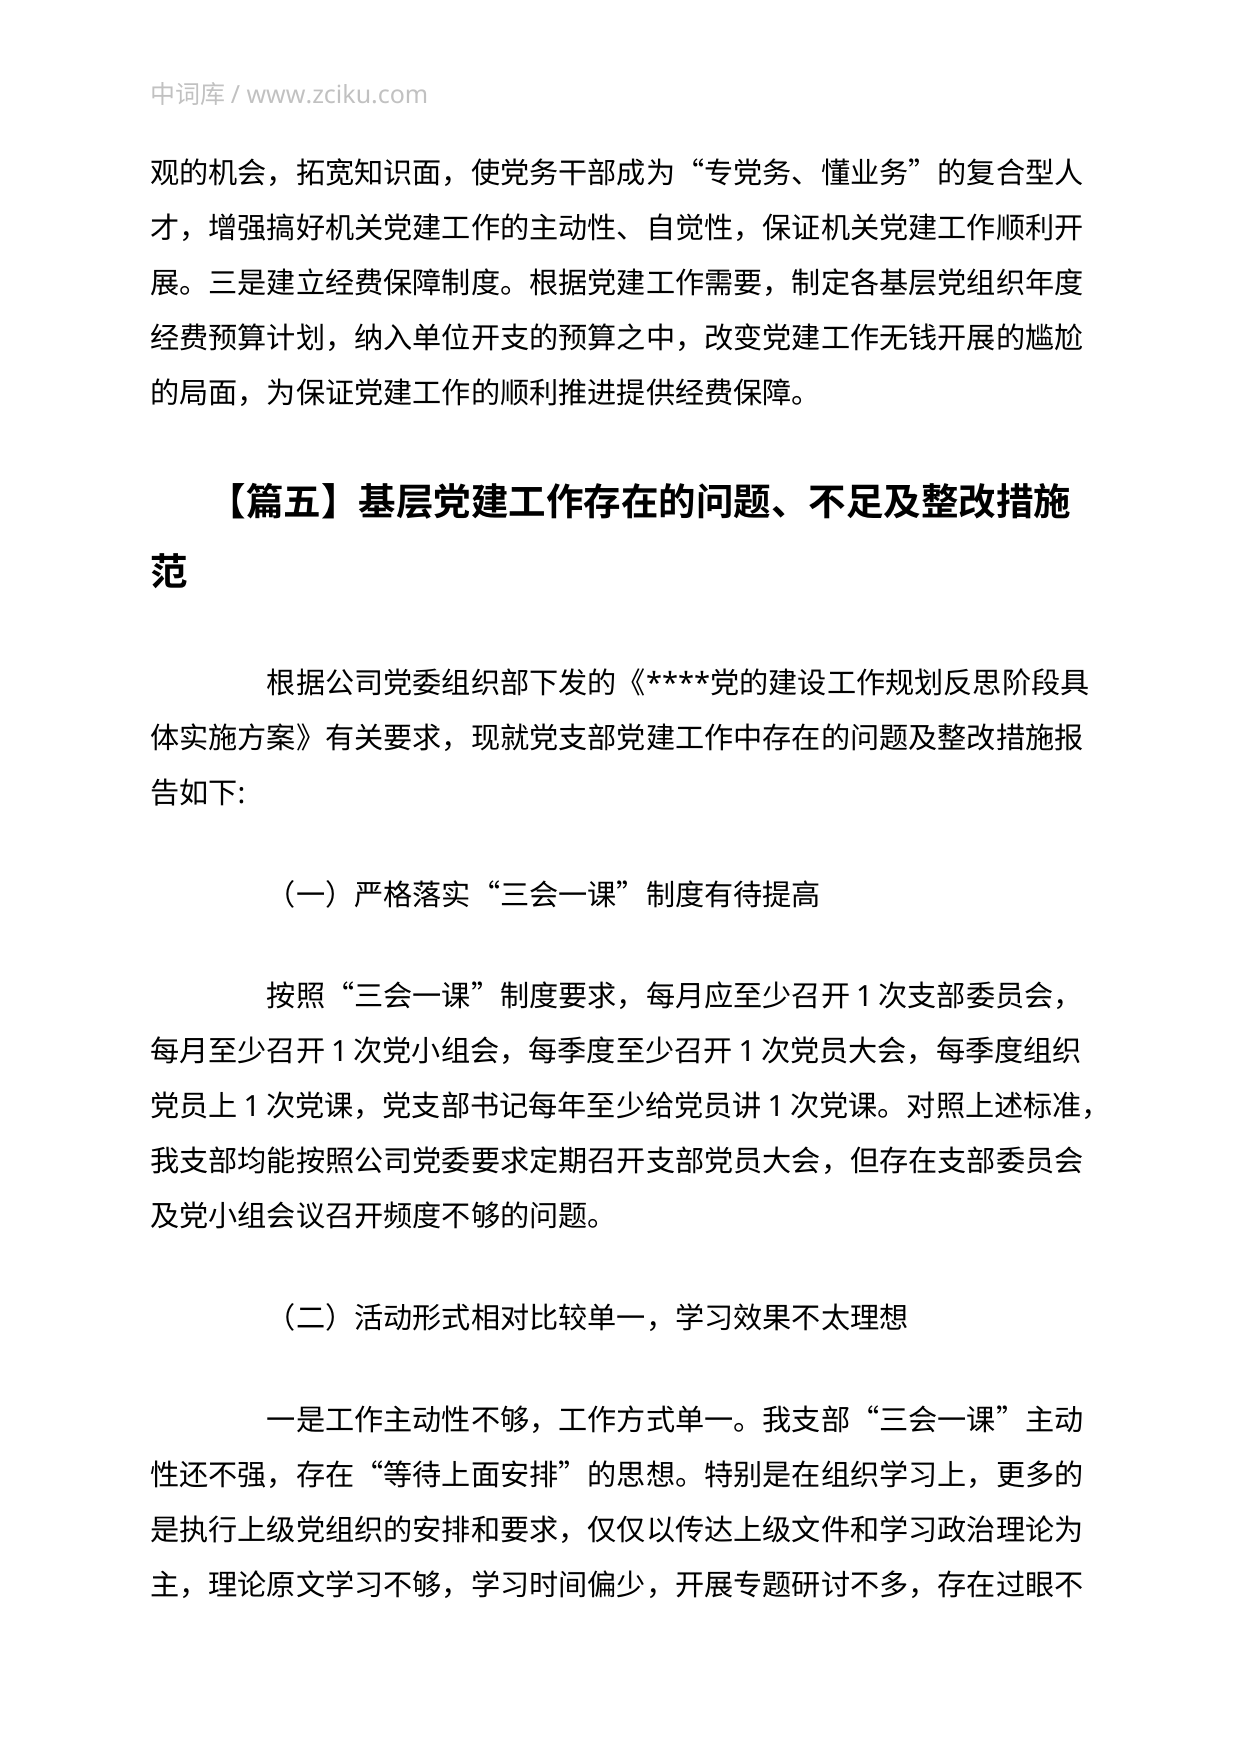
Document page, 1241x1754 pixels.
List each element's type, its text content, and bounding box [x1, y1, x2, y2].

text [150, 1396, 1090, 1603]
text （二）活动形式相对比较单一，学习效果不太理想 [150, 1294, 1090, 1337]
text 根据公司党委组织部下发的《****党的建设工作规划反思阶段具体实施方案》有关要求，现就党支部党建工作中存在的问题及整改措施报告如下: [150, 659, 1090, 812]
text 按照“三会一课”制度要求，每月应至少召开1次支部委员会，每月至少召开1次党小组会，每季度至少召开1次党员大会，每季度组织党员上1次党课，党支部书记每年至少给党员讲1次党课。对照上述标准，我支部均能按照公司党委要求定期召开支部党员大会，但存在支部委员会及党小组会议召开频度不够的问题。 [150, 973, 1090, 1235]
text （一）严格落实“三会一课”制度有待提高 [150, 871, 1090, 913]
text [150, 150, 1090, 412]
text 【篇五】基层党建工作存在的问题、不足及整改措施范 [150, 471, 1090, 596]
